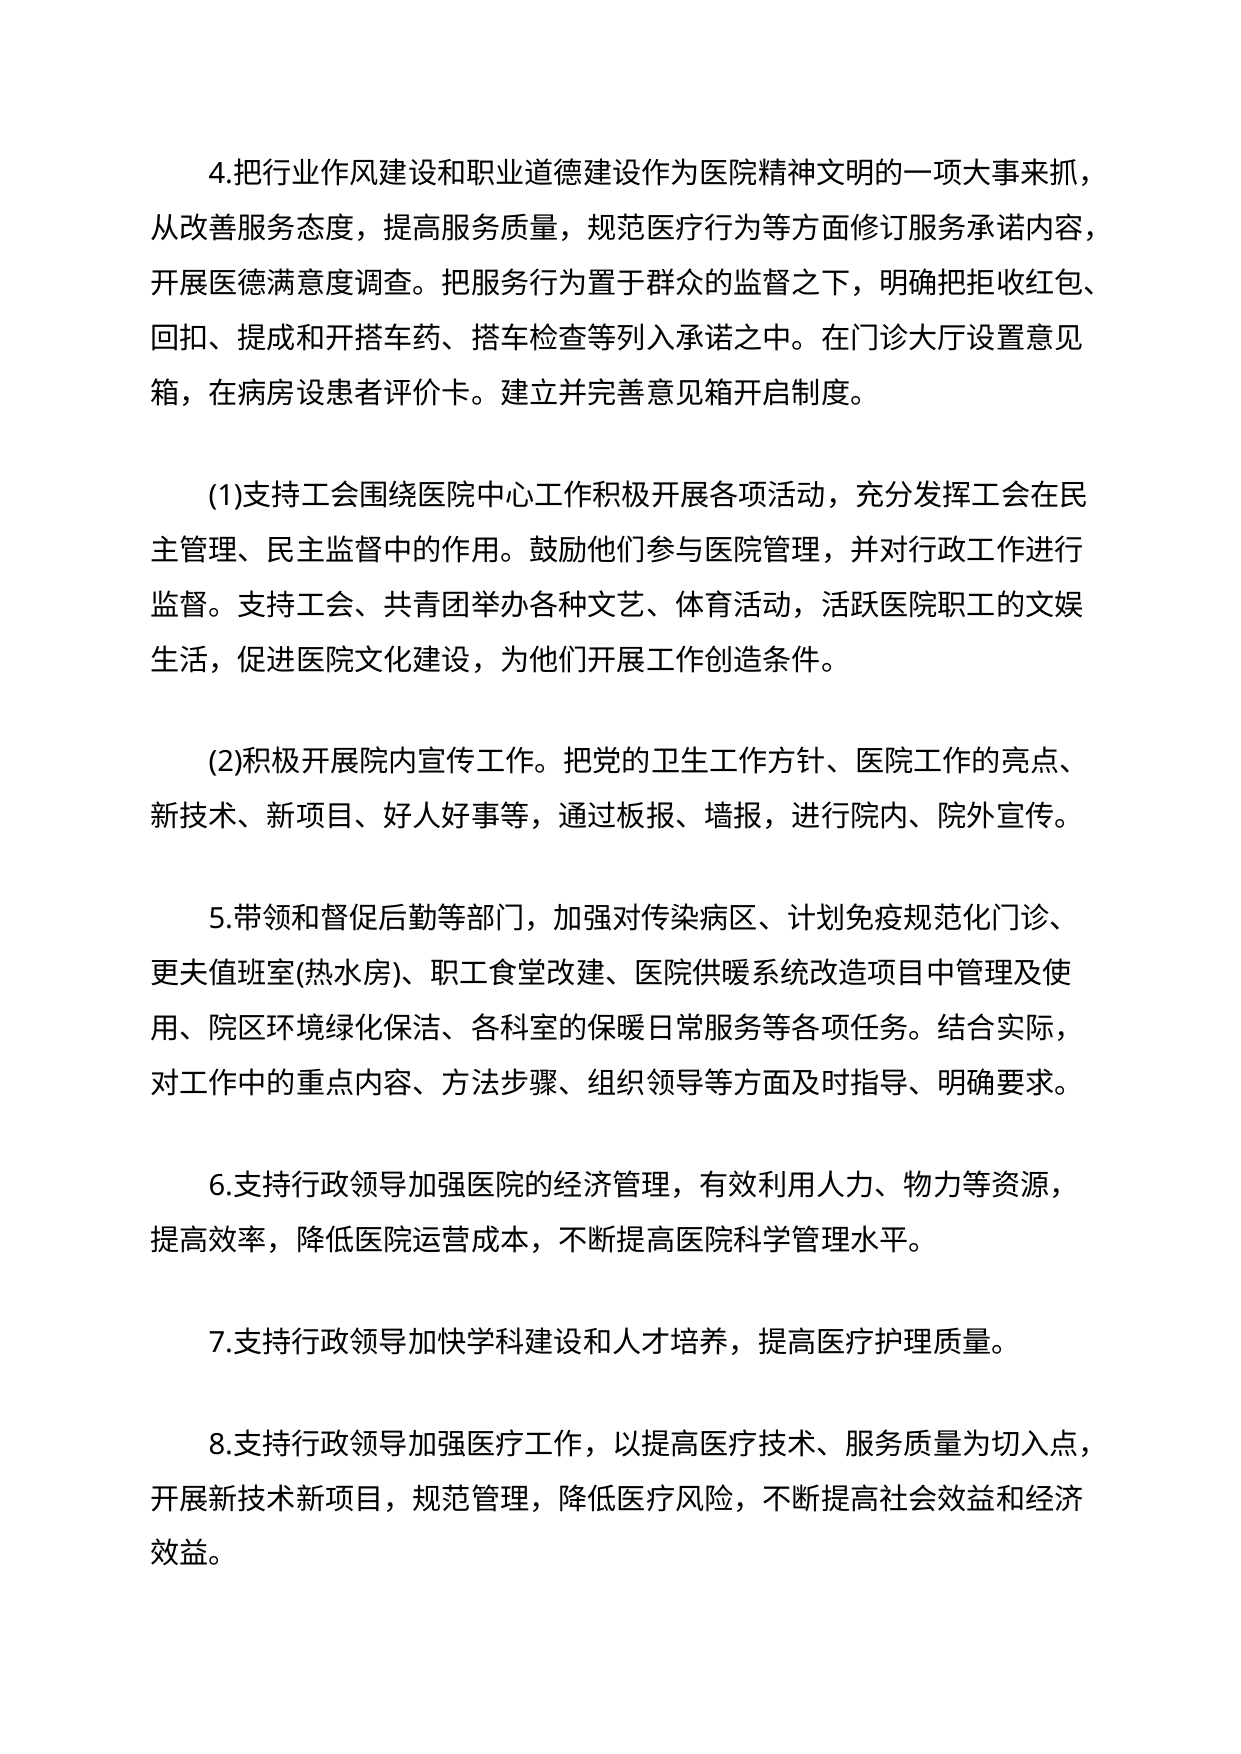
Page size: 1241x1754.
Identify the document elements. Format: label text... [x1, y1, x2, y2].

text 6.支持行政领导加强医院的经济管理，有效利用人力、物力等资源，提高效率，降低医院运营成本，不断提高医院科学管理水平。 [150, 1161, 1090, 1259]
text 7.支持行政领导加快学科建设和人才培养，提高医疗护理质量。 [150, 1318, 1090, 1361]
text 4.把行业作风建设和职业道德建设作为医院精神文明的一项大事来抓，从改善服务态度，提高服务质量，规范医疗行为等方面修订服务承诺内容，开展医德满意度调查。把服务行为置于群众的监督之下，明确把拒收红包、回扣、提成和开搭车药、搭车检查等列入承诺之中。在门诊大厅设置意见箱，在病房设患者评价卡。建立并完善意见箱开启制度。 [150, 150, 1090, 412]
text (1)支持工会围绕医院中心工作积极开展各项活动，充分发挥工会在民主管理、民主监督中的作用。鼓励他们参与医院管理，并对行政工作进行监督。支持工会、共青团举办各种文艺、体育活动，活跃医院职工的文娱生活，促进医院文化建设，为他们开展工作创造条件。 [150, 471, 1090, 678]
text 8.支持行政领导加强医疗工作，以提高医疗技术、服务质量为切入点，开展新技术新项目，规范管理，降低医疗风险，不断提高社会效益和经济效益。 [150, 1420, 1090, 1572]
text (2)积极开展院内宣传工作。把党的卫生工作方针、医院工作的亮点、新技术、新项目、好人好事等，通过板报、墙报，进行院内、院外宣传。 [150, 738, 1090, 835]
text 5.带领和督促后勤等部门，加强对传染病区、计划免疫规范化门诊、更夫值班室(热水房)、职工食堂改建、医院供暖系统改造项目中管理及使用、院区环境绿化保洁、各科室的保暖日常服务等各项任务。结合实际，对工作中的重点内容、方法步骤、组织领导等方面及时指导、明确要求。 [150, 895, 1090, 1102]
